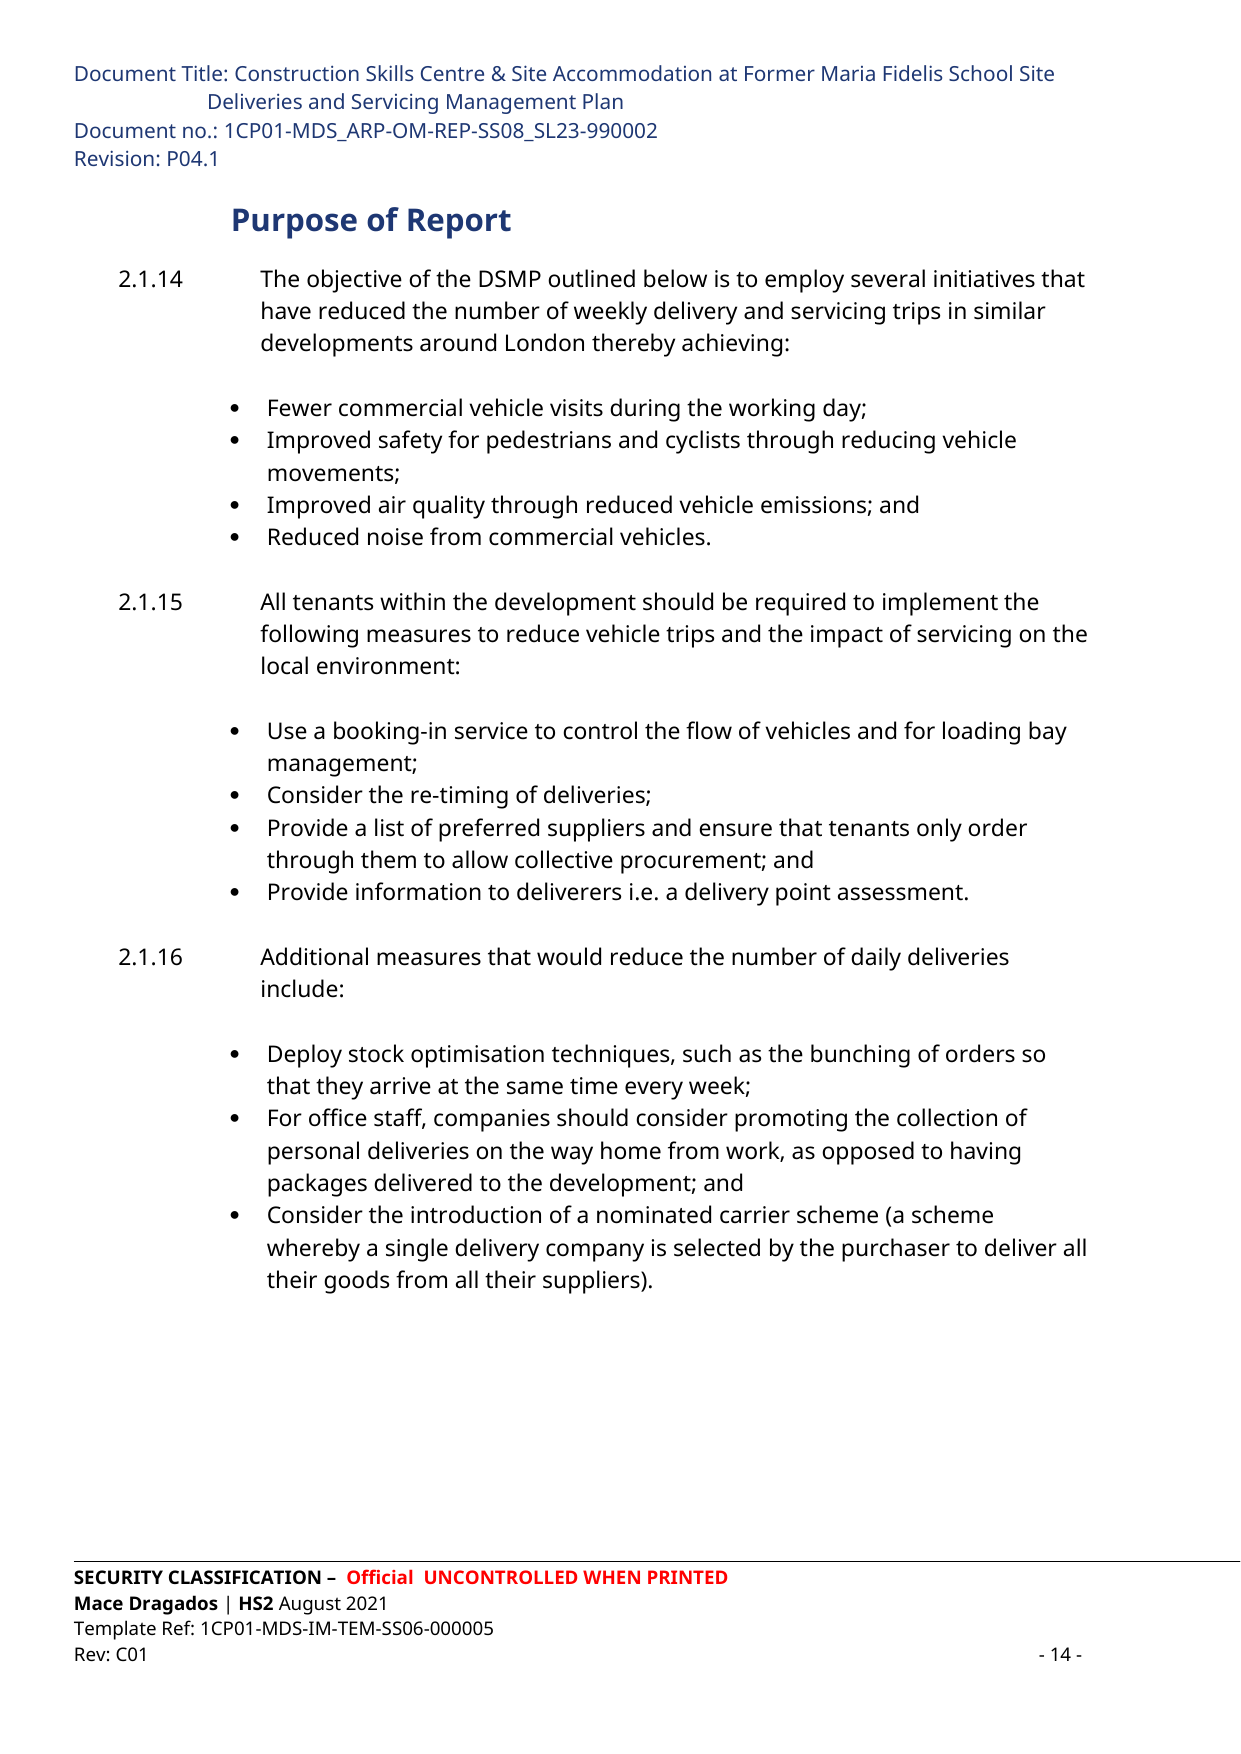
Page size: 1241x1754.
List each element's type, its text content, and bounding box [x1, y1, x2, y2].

list Consider the re-timing of deliveries; [231, 778, 1092, 811]
list For office staff, companies should consider promoting the collection of personal deliveries on the way home from work, as opposed to having packages delivered to the development; and [231, 1101, 1092, 1198]
list Consider the introduction of a nominated carrier scheme (a scheme whereby a single delivery company is selected by the purchaser to deliver all their goods from all their suppliers). [231, 1198, 1092, 1295]
list Fewer commercial vehicle visits during the working day; [231, 391, 1092, 423]
list Use a booking-in service to control the flow of vehicles and for loading bay management; [231, 714, 1092, 778]
text The objective of the DSMP outlined below is to employ several initiatives that have reduced the number of weekly delivery and servicing trips in similar developments around London thereby achieving: [118, 262, 1092, 359]
subtitle Purpose of Report [231, 198, 1092, 241]
list Provide information to deliverers i.e. a delivery point assessment. [231, 875, 1092, 908]
list Deploy stock optimisation techniques, such as the bunching of orders so that they arrive at the same time every week; [231, 1037, 1092, 1101]
list Provide a list of preferred suppliers and ensure that tenants only order through them to allow collective procurement; and [231, 811, 1092, 875]
list Improved safety for pedestrians and cyclists through reducing vehicle movements; [231, 423, 1092, 488]
list Reduced noise from commercial vehicles. [231, 520, 1092, 552]
text Additional measures that would reduce the number of daily deliveries include: [118, 940, 1092, 1004]
text All tenants within the development should be required to implement the following measures to reduce vehicle trips and the impact of servicing on the local environment: [118, 585, 1092, 682]
list Improved air quality through reduced vehicle emissions; and [231, 488, 1092, 520]
